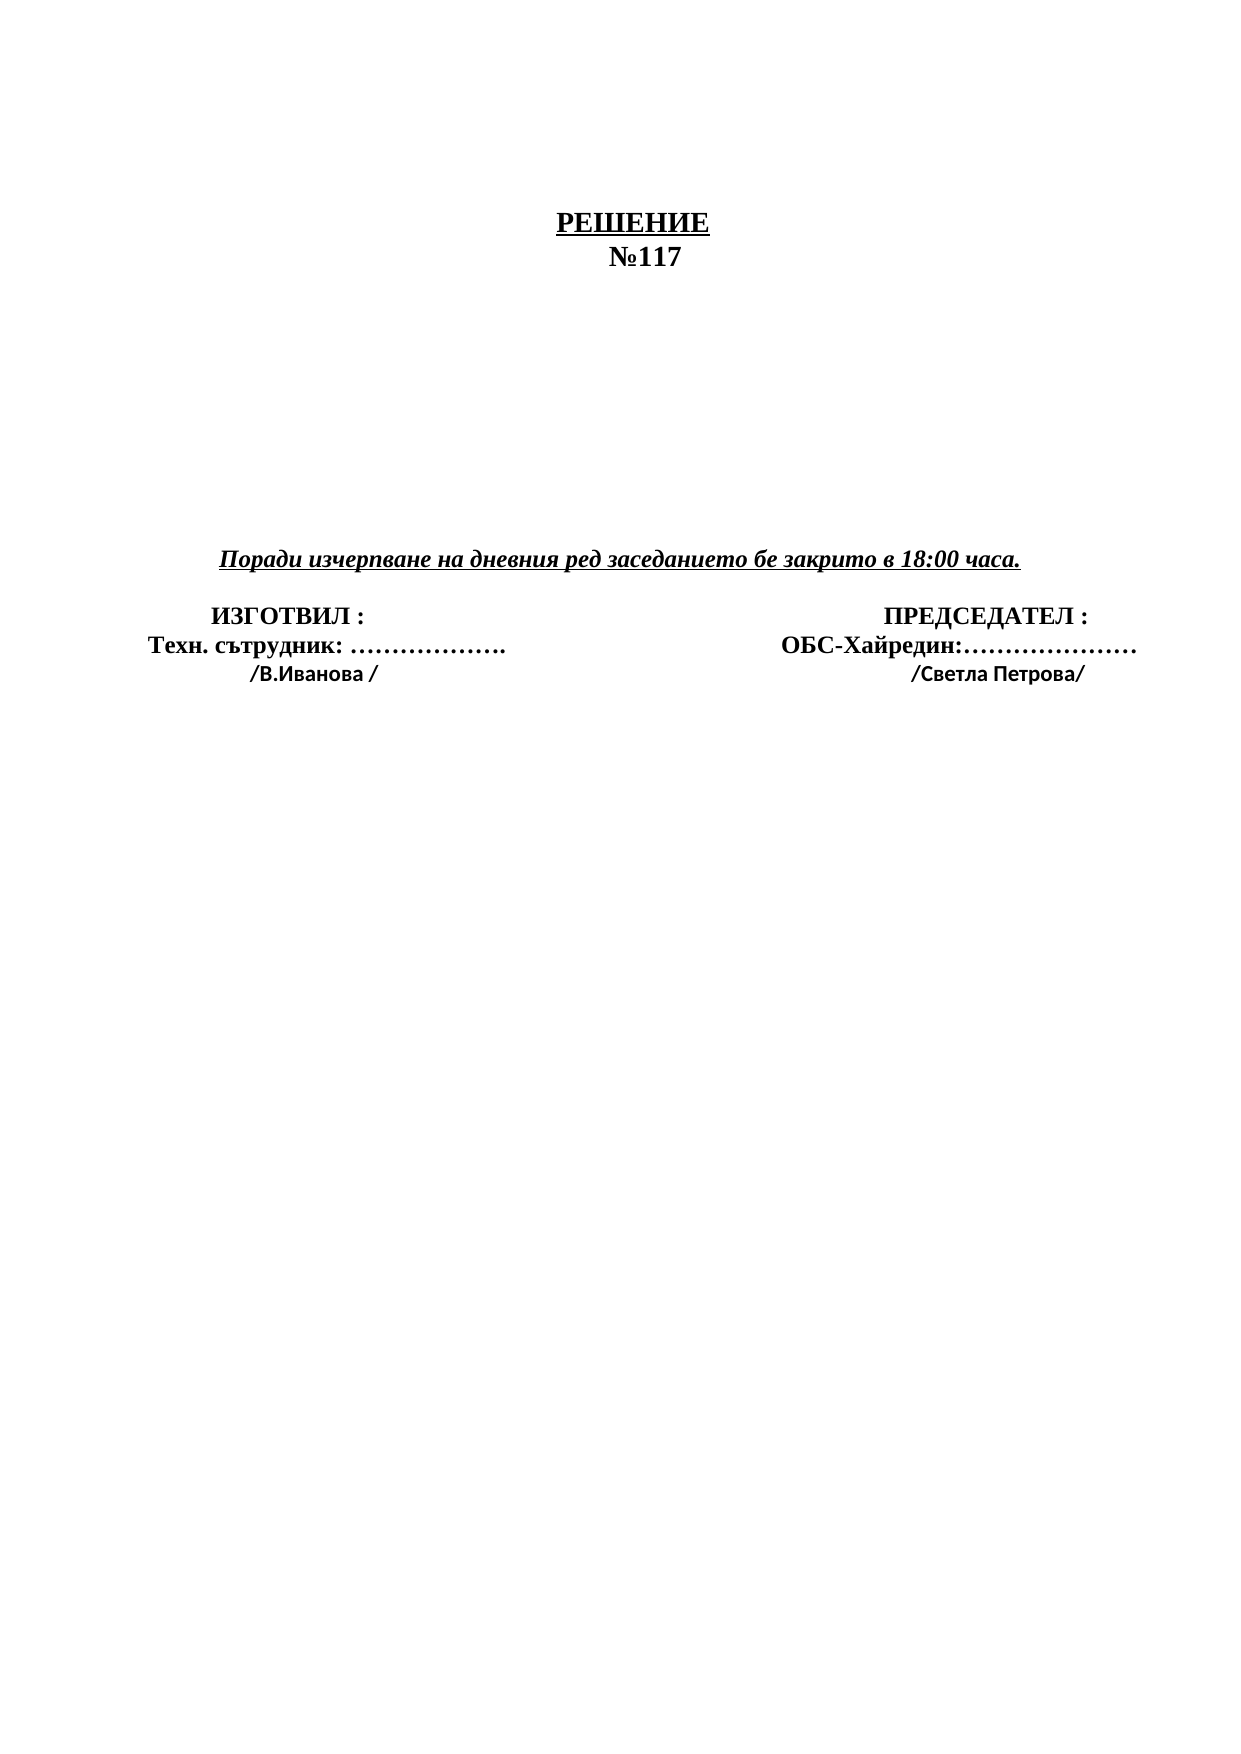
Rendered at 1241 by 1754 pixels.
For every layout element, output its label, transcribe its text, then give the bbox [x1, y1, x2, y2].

list №117 [215, 239, 1160, 272]
text Техн. сътрудник: ………………. ОБС-Хайредин:………………… [148, 630, 1152, 659]
text РЕШЕНИЕ [148, 205, 1160, 239]
text Поради изчерпване на дневния ред заседанието бе закрито в 18:00 часа. [148, 544, 1092, 572]
text /В.Иванова / /Светла Петрова/ [148, 659, 1152, 687]
text ИЗГОТВИЛ : ПРЕДСЕДАТЕЛ : [148, 601, 1152, 630]
